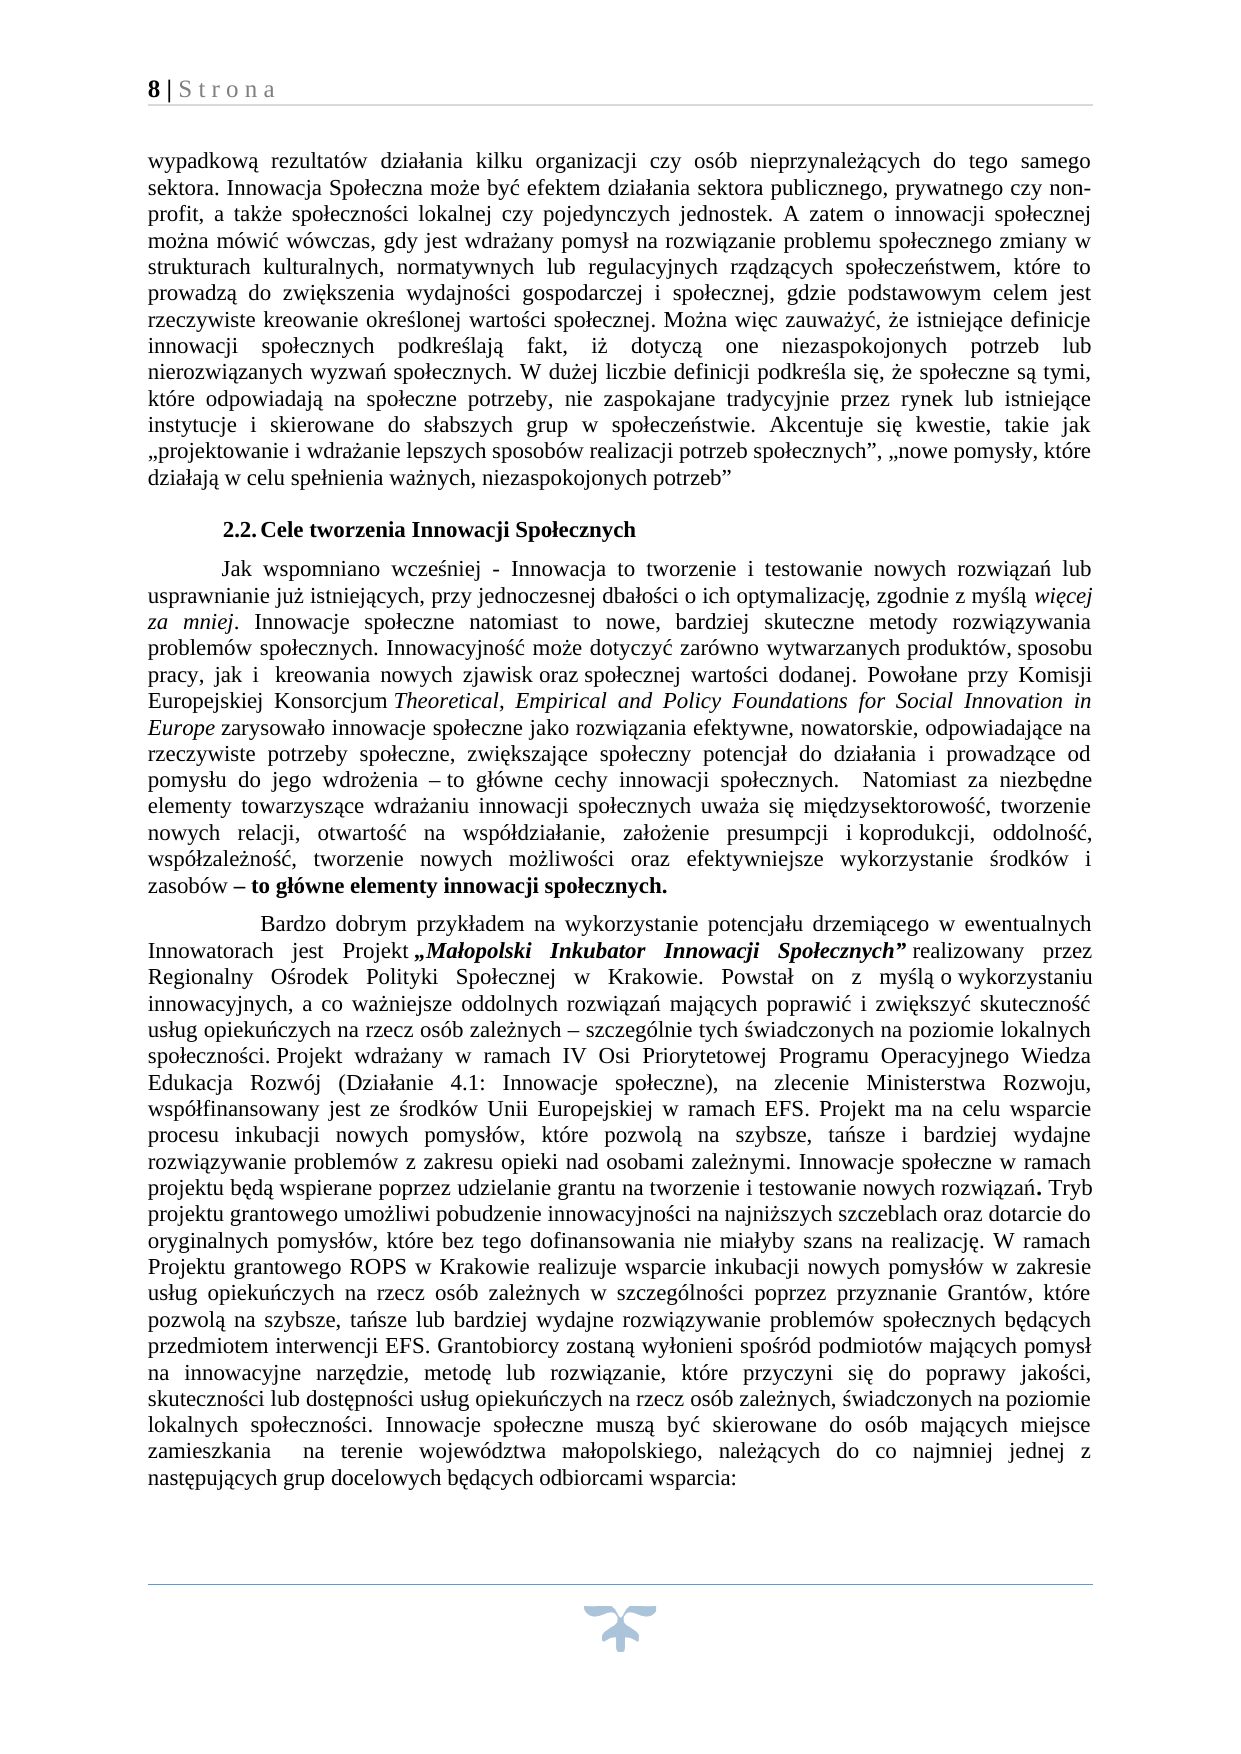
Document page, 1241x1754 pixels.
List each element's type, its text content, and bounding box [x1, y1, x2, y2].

text Jak wspomniano wcześniej - Innowacja to tworzenie i testowanie nowych rozwiązań lub usprawnianie już istniejących, przy jednoczesnej dbałości o ich optymalizację, zgodnie z myślą więcej za mniej. Innowacje społeczne natomiast to nowe, bardziej skuteczne metody rozwiązywania problemów społecznych. Innowacyjność może dotyczyć zarówno wytwarzanych produktów, sposobu pracy, jak i kreowania nowych zjawisk oraz społecznej wartości dodanej. Powołane przy Komisji Europejskiej Konsorcjum Theoretical, Empirical and Policy Foundations for Social Innovation in Europe zarysowało innowacje społeczne jako rozwiązania efektywne, nowatorskie, odpowiadające na rzeczywiste potrzeby społeczne, zwiększające społeczny potencjał do działania i prowadzące od pomysłu do jego wdrożenia – to główne cechy innowacji społecznych. Natomiast za niezbędne elementy towarzyszące wdrażaniu innowacji społecznych uważa się międzysektorowość, tworzenie nowych relacji, otwartość na współdziałanie, założenie presumpcji i koprodukcji, oddolność, współzależność, tworzenie nowych możliwości oraz efektywniejsze wykorzystanie środków i zasobów – to główne elementy innowacji społecznych. [148, 555, 1093, 898]
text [148, 148, 1093, 490]
text Bardzo dobrym przykładem na wykorzystanie potencjału drzemiącego w ewentualnych Innowatorach jest Projekt „Małopolski Inkubator Innowacji Społecznych” realizowany przez Regionalny Ośrodek Polityki Społecznej w Krakowie. Powstał on z myślą o wykorzystaniu innowacyjnych, a co ważniejsze oddolnych rozwiązań mających poprawić i zwiększyć skuteczność usług opiekuńczych na rzecz osób zależnych – szczególnie tych świadczonych na poziomie lokalnych społeczności. Projekt wdrażany w ramach IV Osi Priorytetowej Programu Operacyjnego Wiedza Edukacja Rozwój (Działanie 4.1: Innowacje społeczne), na zlecenie Ministerstwa Rozwoju, współfinansowany jest ze środków Unii Europejskiej w ramach EFS. Projekt ma na celu wsparcie procesu inkubacji nowych pomysłów, które pozwolą na szybsze, tańsze i bardziej wydajne rozwiązywanie problemów z zakresu opieki nad osobami zależnymi. Innowacje społeczne w ramach projektu będą wspierane poprzez udzielanie grantu na tworzenie i testowanie nowych rozwiązań. Tryb projektu grantowego umożliwi pobudzenie innowacyjności na najniższych szczeblach oraz dotarcie do oryginalnych pomysłów, które bez tego dofinansowania nie miałyby szans na realizację. W ramach Projektu grantowego ROPS w Krakowie realizuje wsparcie inkubacji nowych pomysłów w zakresie usług opiekuńczych na rzecz osób zależnych w szczególności poprzez przyznanie Grantów, które pozwolą na szybsze, tańsze lub bardziej wydajne rozwiązywanie problemów społecznych będących przedmiotem interwencji EFS. Grantobiorcy zostaną wyłonieni spośród podmiotów mających pomysł na innowacyjne narzędzie, metodę lub rozwiązanie, które przyczyni się do poprawy jakości, skuteczności lub dostępności usług opiekuńczych na rzecz osób zależnych, świadczonych na poziomie lokalnych społeczności. Innowacje społeczne muszą być skierowane do osób mających miejsce zamieszkania na terenie województwa małopolskiego, należących do co najmniej jednej z następujących grup docelowych będących odbiorcami wsparcia: [148, 911, 1093, 1490]
list Cele tworzenia Innowacji Społecznych [223, 517, 1093, 543]
